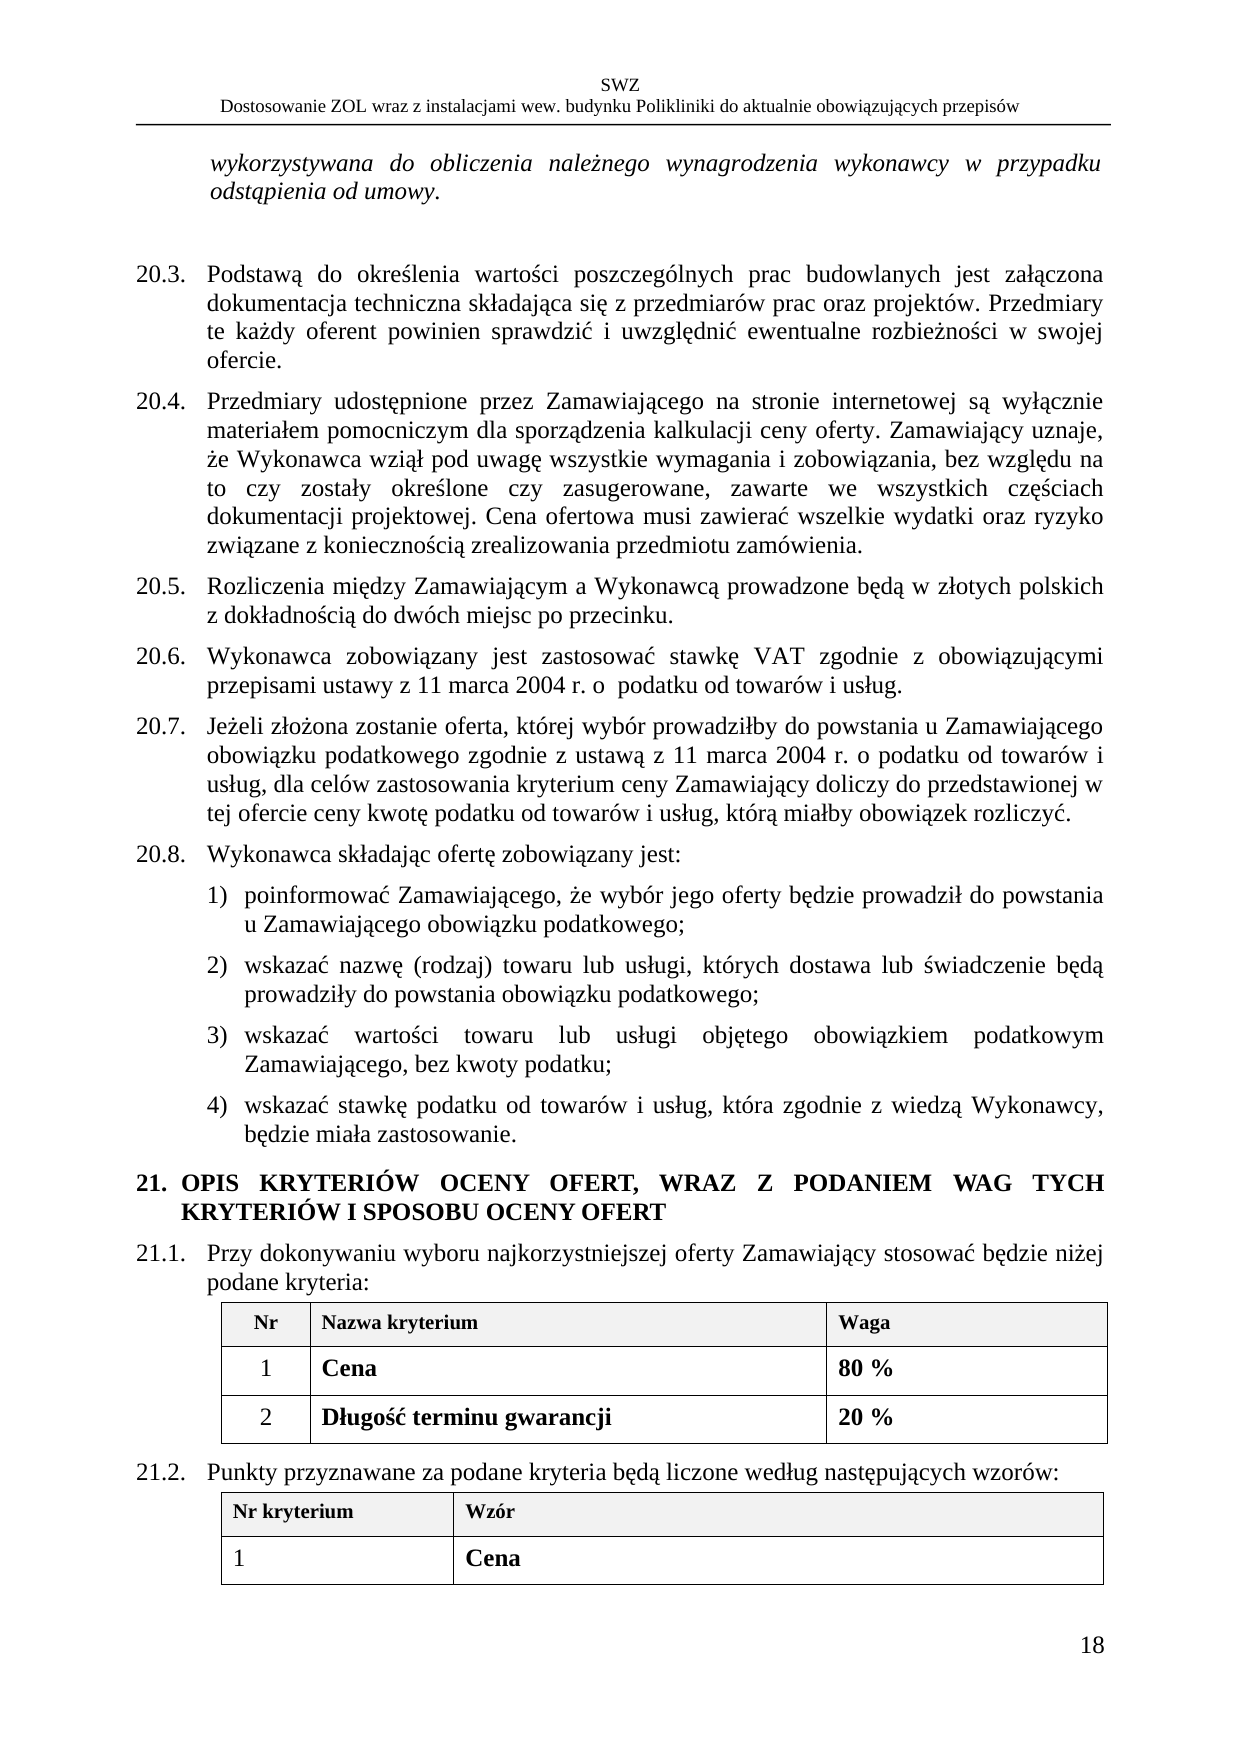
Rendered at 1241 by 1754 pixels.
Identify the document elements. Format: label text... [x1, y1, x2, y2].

table_header Waga [827, 1303, 1107, 1346]
table_cell 1 [222, 1537, 453, 1584]
table_cell 80 % [827, 1347, 1107, 1395]
list Przy dokonywaniu wyboru najkorzystniejszej oferty Zamawiający stosować będzie niżej podane kryteria: [136, 1238, 1104, 1296]
table_cell 2 [222, 1396, 310, 1443]
list Punkty przyznawane za podane kryteria będą liczone według następujących wzorów: [136, 1457, 1104, 1486]
list Wykonawca zobowiązany jest zastosować stawkę VAT zgodnie z obowiązującymi przepisami ustawy z 11 marca 2004 r. o podatku od towarów i usług. [136, 641, 1104, 699]
table_cell 1 [222, 1347, 310, 1395]
list Wykonawca składając ofertę zobowiązany jest: [136, 839, 1104, 868]
list wskazać wartości towaru lub usługi objętego obowiązkiem podatkowym Zamawiającego, bez kwoty podatku; [207, 1020, 1104, 1078]
list wskazać stawkę podatku od towarów i usług, która zgodnie z wiedzą Wykonawcy, będzie miała zastosowanie. [207, 1090, 1104, 1148]
list poinformować Zamawiającego, że wybór jego oferty będzie prowadził do powstania u Zamawiającego obowiązku podatkowego; [207, 880, 1104, 938]
table_cell 20 % [827, 1396, 1107, 1443]
table_cell Cena [311, 1347, 826, 1395]
list Rozliczenia między Zamawiającym a Wykonawcą prowadzone będą w złotych polskich z dokładnością do dwóch miejsc po przecinku. [136, 571, 1104, 629]
table_header Nr [222, 1303, 310, 1346]
table_header Nr kryterium [222, 1493, 453, 1536]
list wskazać nazwę (rodzaj) towaru lub usługi, których dostawa lub świadczenie będą prowadziły do powstania obowiązku podatkowego; [207, 950, 1104, 1008]
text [210, 148, 1104, 205]
list Jeżeli złożona zostanie oferta, której wybór prowadziłby do powstania u Zamawiającego obowiązku podatkowego zgodnie z ustawą z 11 marca 2004 r. o podatku od towarów i usług, dla celów zastosowania kryterium ceny Zamawiający doliczy do przedstawionej w tej ofercie ceny kwotę podatku od towarów i usług, którą miałby obowiązek rozliczyć. [136, 711, 1104, 826]
table_cell Długość terminu gwarancji [311, 1396, 826, 1443]
subtitle Podstawą do określenia wartości poszczególnych prac budowlanych jest załączona dokumentacja techniczna składająca się z przedmiarów prac oraz projektów. Przedmiary te każdy oferent powinien sprawdzić i uwzględnić ewentualne rozbieżności w swojej ofercie. [136, 259, 1104, 374]
table_header Nazwa kryterium [311, 1303, 826, 1346]
table_header Wzór [454, 1493, 1103, 1536]
subtitle Przedmiary udostępnione przez Zamawiającego na stronie internetowej są wyłącznie materiałem pomocniczym dla sporządzenia kalkulacji ceny oferty. Zamawiający uznaje, że Wykonawca wziął pod uwagę wszystkie wymagania i zobowiązania, bez względu na to czy zostały określone czy zasugerowane, zawarte we wszystkich częściach dokumentacji projektowej. Cena ofertowa musi zawierać wszelkie wydatki oraz ryzyko związane z koniecznością zrealizowania przedmiotu zamówienia. [136, 386, 1104, 559]
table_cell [454, 1537, 1103, 1584]
list Opis kryteriów oceny ofert, wraz z podaniem wag tych kryteriów i sposobu oceny ofert [136, 1168, 1104, 1226]
